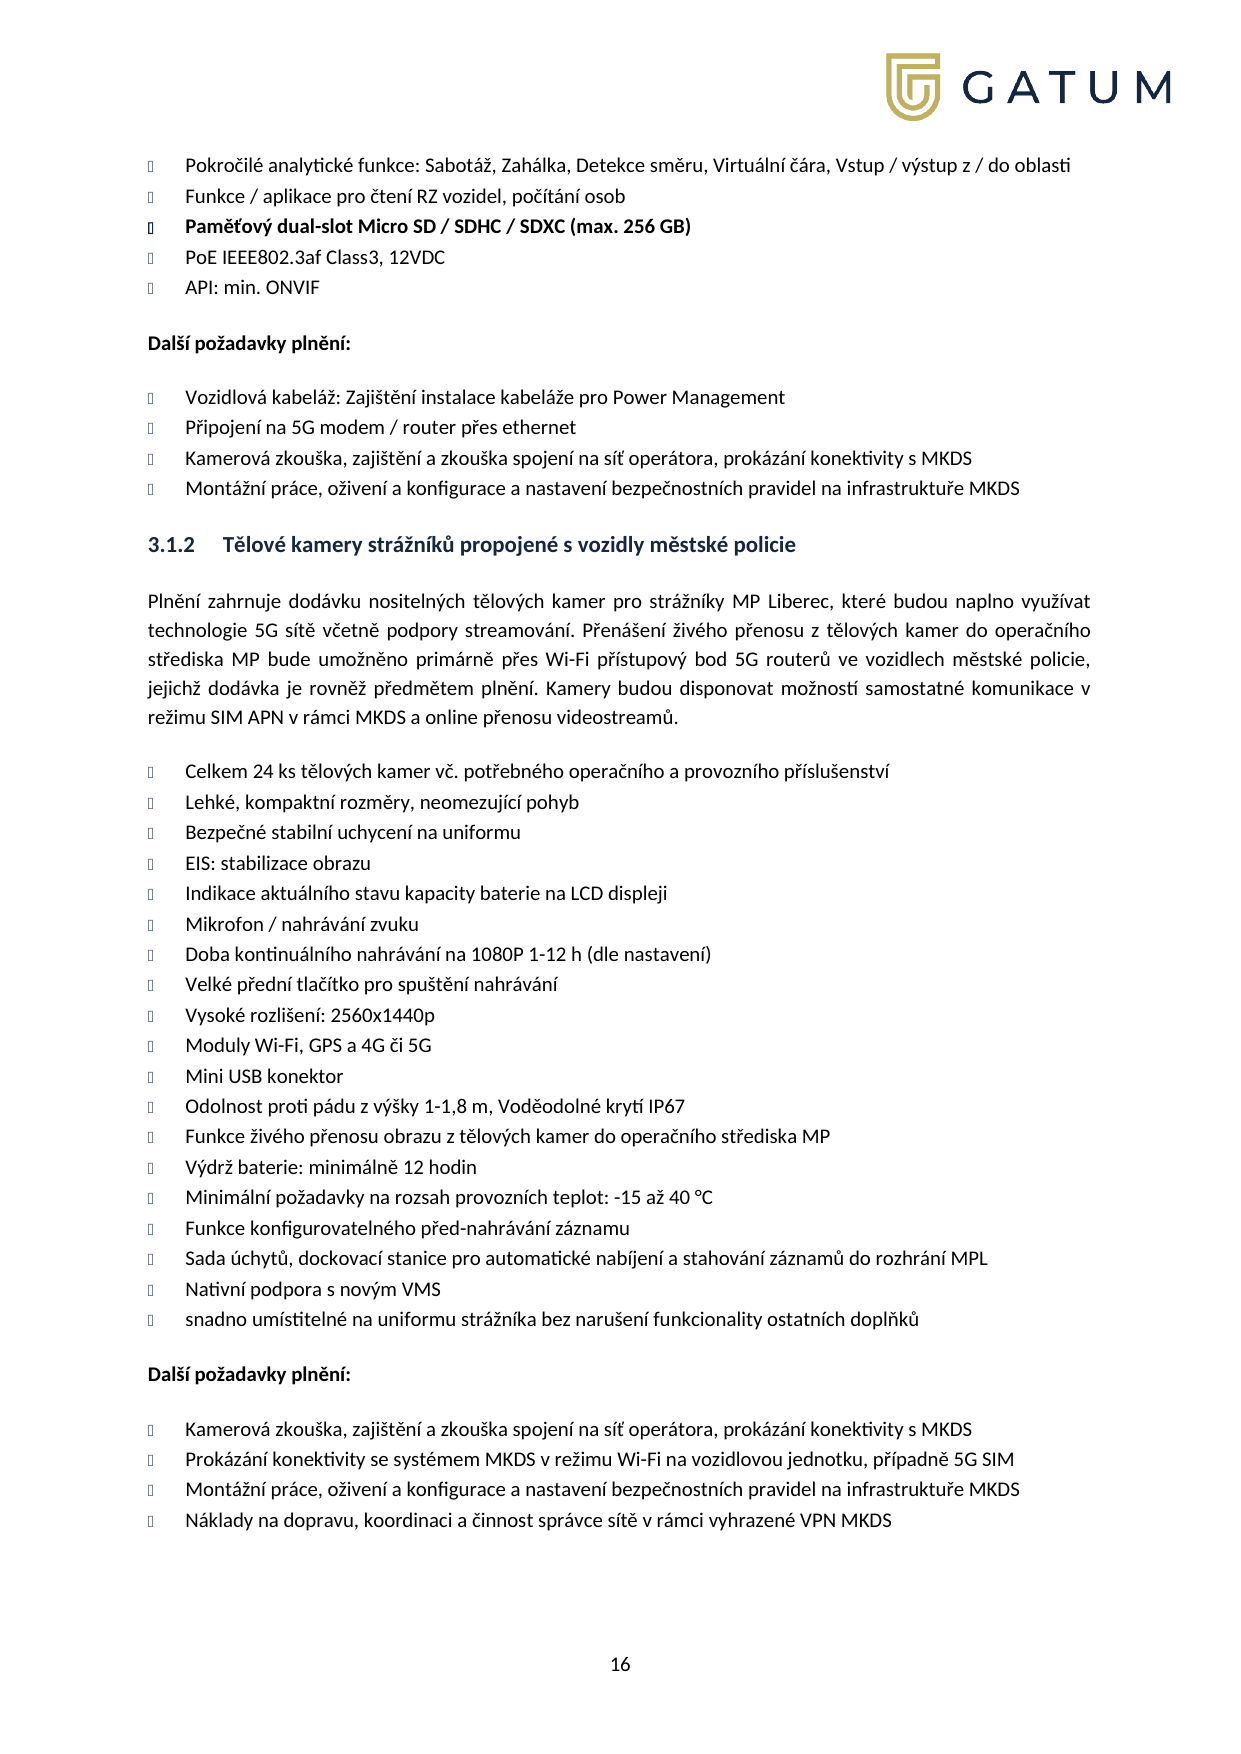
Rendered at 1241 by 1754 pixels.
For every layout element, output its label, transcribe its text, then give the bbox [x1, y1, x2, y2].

text EIS: stabilizace obrazu [148, 850, 1093, 875]
text Vozidlová kabeláž: Zajištění instalace kabeláže pro Power Management [148, 384, 1093, 409]
text Prokázání konektivity se systémem MKDS v režimu Wi-Fi na vozidlovou jednotku, případně 5G SIM [148, 1446, 1093, 1472]
text Připojení na 5G modem / router přes ethernet [148, 414, 1093, 440]
text Velké přední tlačítko pro spuštění nahrávání [148, 972, 1093, 997]
text Další požadavky plnění: [148, 330, 1093, 355]
text Minimální požadavky na rozsah provozních teplot: -15 až 40 °C [148, 1184, 1093, 1210]
text Mini USB konektor [148, 1063, 1093, 1088]
text Montážní práce, oživení a konfigurace a nastavení bezpečnostních pravidel na infrastruktuře MKDS [148, 1477, 1093, 1502]
text Doba kontinuálního nahrávání na 1080P 1-12 h (dle nastavení) [148, 941, 1093, 967]
text Další požadavky plnění: [148, 1362, 1093, 1387]
text Plnění zahrnuje dodávku nositelných tělových kamer pro strážníky MP Liberec, které budou naplno využívat technologie 5G sítě včetně podpory streamování. Přenášení živého přenosu z tělových kamer do operačního střediska MP bude umožněno primárně přes Wi-Fi přístupový bod 5G routerů ve vozidlech městské policie, jejichž dodávka je rovněž předmětem plnění. Kamery budou disponovat možností samostatné komunikace v režimu SIM APN v rámci MKDS a online přenosu videostreamů. [148, 588, 1093, 730]
text Kamerová zkouška, zajištění a zkouška spojení na síť operátora, prokázání konektivity s MKDS [148, 1416, 1093, 1441]
subtitle Tělové kamery strážníků propojené s vozidly městské policie [148, 531, 1093, 559]
text Funkce konfigurovatelného před-nahrávání záznamu [148, 1215, 1093, 1240]
text Funkce živého přenosu obrazu z tělových kamer do operačního střediska MP [148, 1124, 1093, 1149]
text Paměťový dual-slot Micro SD / SDHC / SDXC (max. 256 GB) [148, 213, 1093, 239]
text Nativní podpora s novým VMS [148, 1276, 1093, 1301]
text Bezpečné stabilní uchycení na uniformu [148, 819, 1093, 845]
text Lehké, kompaktní rozměry, neomezující pohyb [148, 789, 1093, 814]
text Vysoké rozlišení: 2560x1440p [148, 1002, 1093, 1027]
text Náklady na dopravu, koordinaci a činnost správce sítě v rámci vyhrazené VPN MKDS [148, 1507, 1093, 1532]
text Kamerová zkouška, zajištění a zkouška spojení na síť operátora, prokázání konektivity s MKDS [148, 445, 1093, 470]
text API: min. ONVIF [148, 274, 1093, 300]
text Výdrž baterie: minimálně 12 hodin [148, 1154, 1093, 1179]
text Montážní práce, oživení a konfigurace a nastavení bezpečnostních pravidel na infrastruktuře MKDS [148, 475, 1093, 501]
text PoE IEEE802.3af Class3, 12VDC [148, 244, 1093, 269]
picture [885, 52, 1171, 122]
text snadno umístitelné na uniformu strážníka bez narušení funkcionality ostatních doplňků [148, 1306, 1093, 1332]
text Funkce / aplikace pro čtení RZ vozidel, počítání osob [148, 183, 1093, 208]
text Sada úchytů, dockovací stanice pro automatické nabíjení a stahování záznamů do rozhrání MPL [148, 1245, 1093, 1271]
text Odolnost proti pádu z výšky 1-1,8 m, Voděodolné krytí IP67 [148, 1093, 1093, 1119]
text Mikrofon / nahrávání zvuku [148, 911, 1093, 936]
text Celkem 24 ks tělových kamer vč. potřebného operačního a provozního příslušenství [148, 759, 1093, 784]
text Indikace aktuálního stavu kapacity baterie na LCD displeji [148, 880, 1093, 906]
text Moduly Wi-Fi, GPS a 4G či 5G [148, 1032, 1093, 1058]
text Pokročilé analytické funkce: Sabotáž, Zahálka, Detekce směru, Virtuální čára, Vstup / výstup z / do oblasti [148, 153, 1093, 178]
